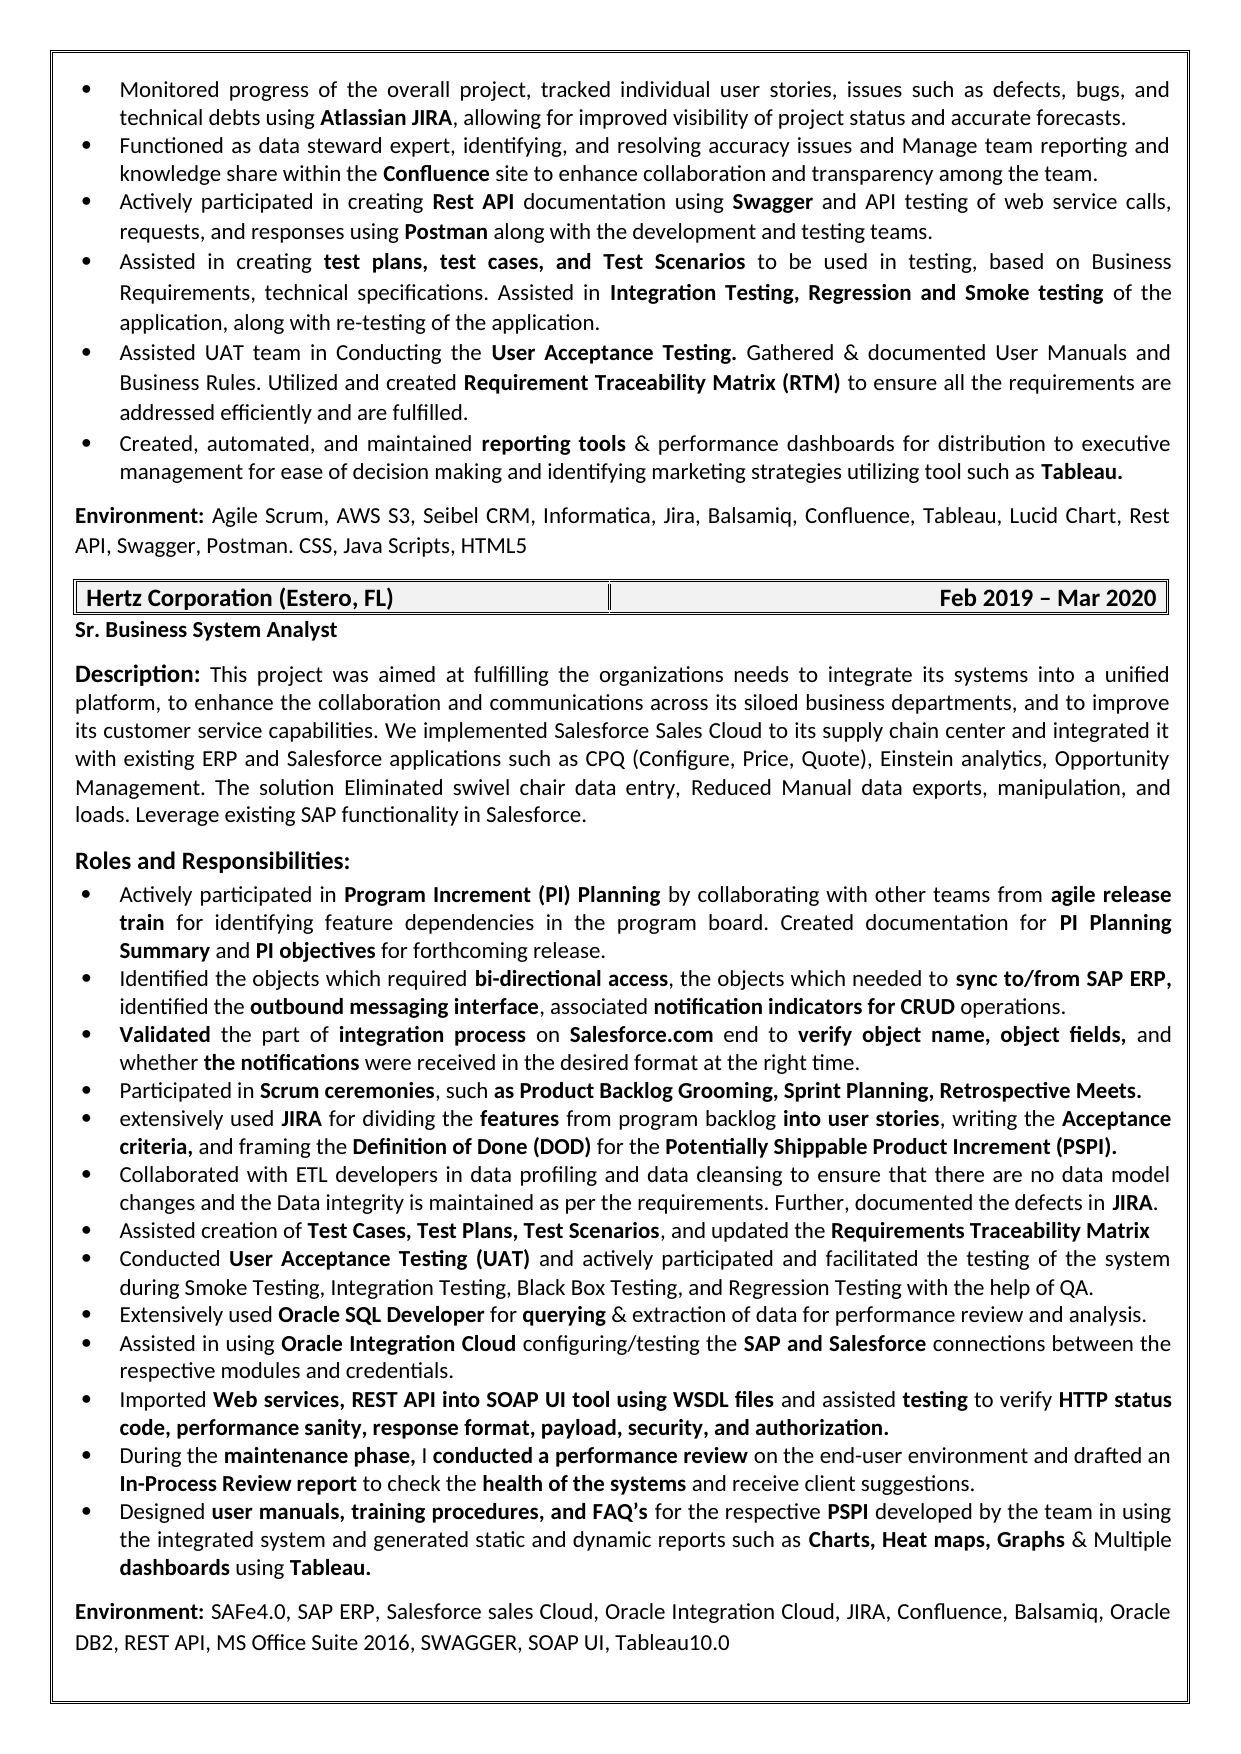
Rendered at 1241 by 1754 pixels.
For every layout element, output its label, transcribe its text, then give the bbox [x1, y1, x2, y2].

list Monitored progress of the overall project, tracked individual user stories, issues such as defects, bugs, and technical debts using Atlassian JIRA, allowing for improved visibility of project status and accurate forecasts. [82, 75, 1172, 131]
list Participated in Scrum ceremonies, such as Product Backlog Grooming, Sprint Planning, Retrospective Meets. [82, 1076, 1172, 1104]
list Actively participated in Program Increment (PI) Planning by collaborating with other teams from agile release train for identifying feature dependencies in the program board. Created documentation for PI Planning Summary and PI objectives for forthcoming release. [82, 880, 1172, 964]
list Collaborated with ETL developers in data profiling and data cleansing to ensure that there are no data model changes and the Data integrity is maintained as per the requirements. Further, documented the defects in JIRA. [82, 1161, 1172, 1217]
table_header Feb 2019 – Mar 2020 [609, 582, 1166, 612]
list Identified the objects which required bi-directional access, the objects which needed to sync to/from SAP ERP, identified the outbound messaging interface, associated notification indicators for CRUD operations. [82, 964, 1172, 1020]
list Assisted in using Oracle Integration Cloud configuring/testing the SAP and Salesforce connections between the respective modules and credentials. [82, 1329, 1172, 1385]
list During the maintenance phase, I conducted a performance review on the end-user environment and drafted an In-Process Review report to check the health of the systems and receive client suggestions. [82, 1441, 1172, 1497]
list Imported Web services, REST API into SOAP UI tool using WSDL files and assisted testing to verify HTTP status code, performance sanity, response format, payload, security, and authorization. [82, 1385, 1172, 1441]
table_header Hertz Corporation (Estero, FL) [77, 582, 609, 612]
text Roles and Responsibilities: [75, 845, 1172, 876]
list Extensively used Oracle SQL Developer for querying & extraction of data for performance review and analysis. [82, 1301, 1172, 1329]
list Conducted User Acceptance Testing (UAT) and actively participated and facilitated the testing of the system during Smoke Testing, Integration Testing, Black Box Testing, and Regression Testing with the help of QA. [82, 1244, 1172, 1301]
list Designed user manuals, training procedures, and FAQ’s for the respective PSPI developed by the team in using the integrated system and generated static and dynamic reports such as Charts, Heat maps, Graphs & Multiple dashboards using Tableau. [82, 1497, 1172, 1581]
text Environment: Agile Scrum, AWS S3, Seibel CRM, Informatica, Jira, Balsamiq, Confluence, Tableau, Lucid Chart, Rest API, Swagger, Postman. CSS, Java Scripts, HTML5 [75, 501, 1172, 560]
list Assisted in creating test plans, test cases, and Test Scenarios to be used in testing, based on Business Requirements, technical specifications. Assisted in Integration Testing, Regression and Smoke testing of the application, along with re-testing of the application. [82, 247, 1172, 336]
list Functioned as data steward expert, identifying, and resolving accuracy issues and Manage team reporting and knowledge share within the Confluence site to enhance collaboration and transparency among the team. [82, 131, 1172, 187]
list Validated the part of integration process on Salesforce.com end to verify object name, object fields, and whether the notifications were received in the desired format at the right time. [82, 1020, 1172, 1076]
text Description: This project was aimed at fulfilling the organizations needs to integrate its systems into a unified platform, to enhance the collaboration and communications across its siloed business departments, and to improve its customer service capabilities. We implemented Salesforce Sales Cloud to its supply chain center and integrated it with existing ERP and Salesforce applications such as CPQ (Configure, Price, Quote), Einstein analytics, Opportunity Management. The solution Eliminated swivel chair data entry, Reduced Manual data exports, manipulation, and loads. Leverage existing SAP functionality in Salesforce. [75, 658, 1172, 829]
list Actively participated in creating Rest API documentation using Swagger and API testing of web service calls, requests, and responses using Postman along with the development and testing teams. [82, 187, 1172, 245]
list extensively used JIRA for dividing the features from program backlog into user stories, writing the Acceptance criteria, and framing the Definition of Done (DOD) for the Potentially Shippable Product Increment (PSPI). [82, 1104, 1172, 1161]
list Assisted UAT team in Conducting the User Acceptance Testing. Gathered & documented User Manuals and Business Rules. Utilized and created Requirement Traceability Matrix (RTM) to ensure all the requirements are addressed efficiently and are fulfilled. [82, 338, 1172, 427]
list Created, automated, and maintained reporting tools & performance dashboards for distribution to executive management for ease of decision making and identifying marketing strategies utilizing tool such as Tableau. [82, 429, 1172, 485]
text Sr. Business System Analyst [75, 615, 1172, 643]
text Environment: SAFe4.0, SAP ERP, Salesforce sales Cloud, Oracle Integration Cloud, JIRA, Confluence, Balsamiq, Oracle DB2, REST API, MS Office Suite 2016, SWAGGER, SOAP UI, Tableau10.0 [75, 1597, 1172, 1656]
list Assisted creation of Test Cases, Test Plans, Test Scenarios, and updated the Requirements Traceability Matrix [82, 1217, 1172, 1244]
